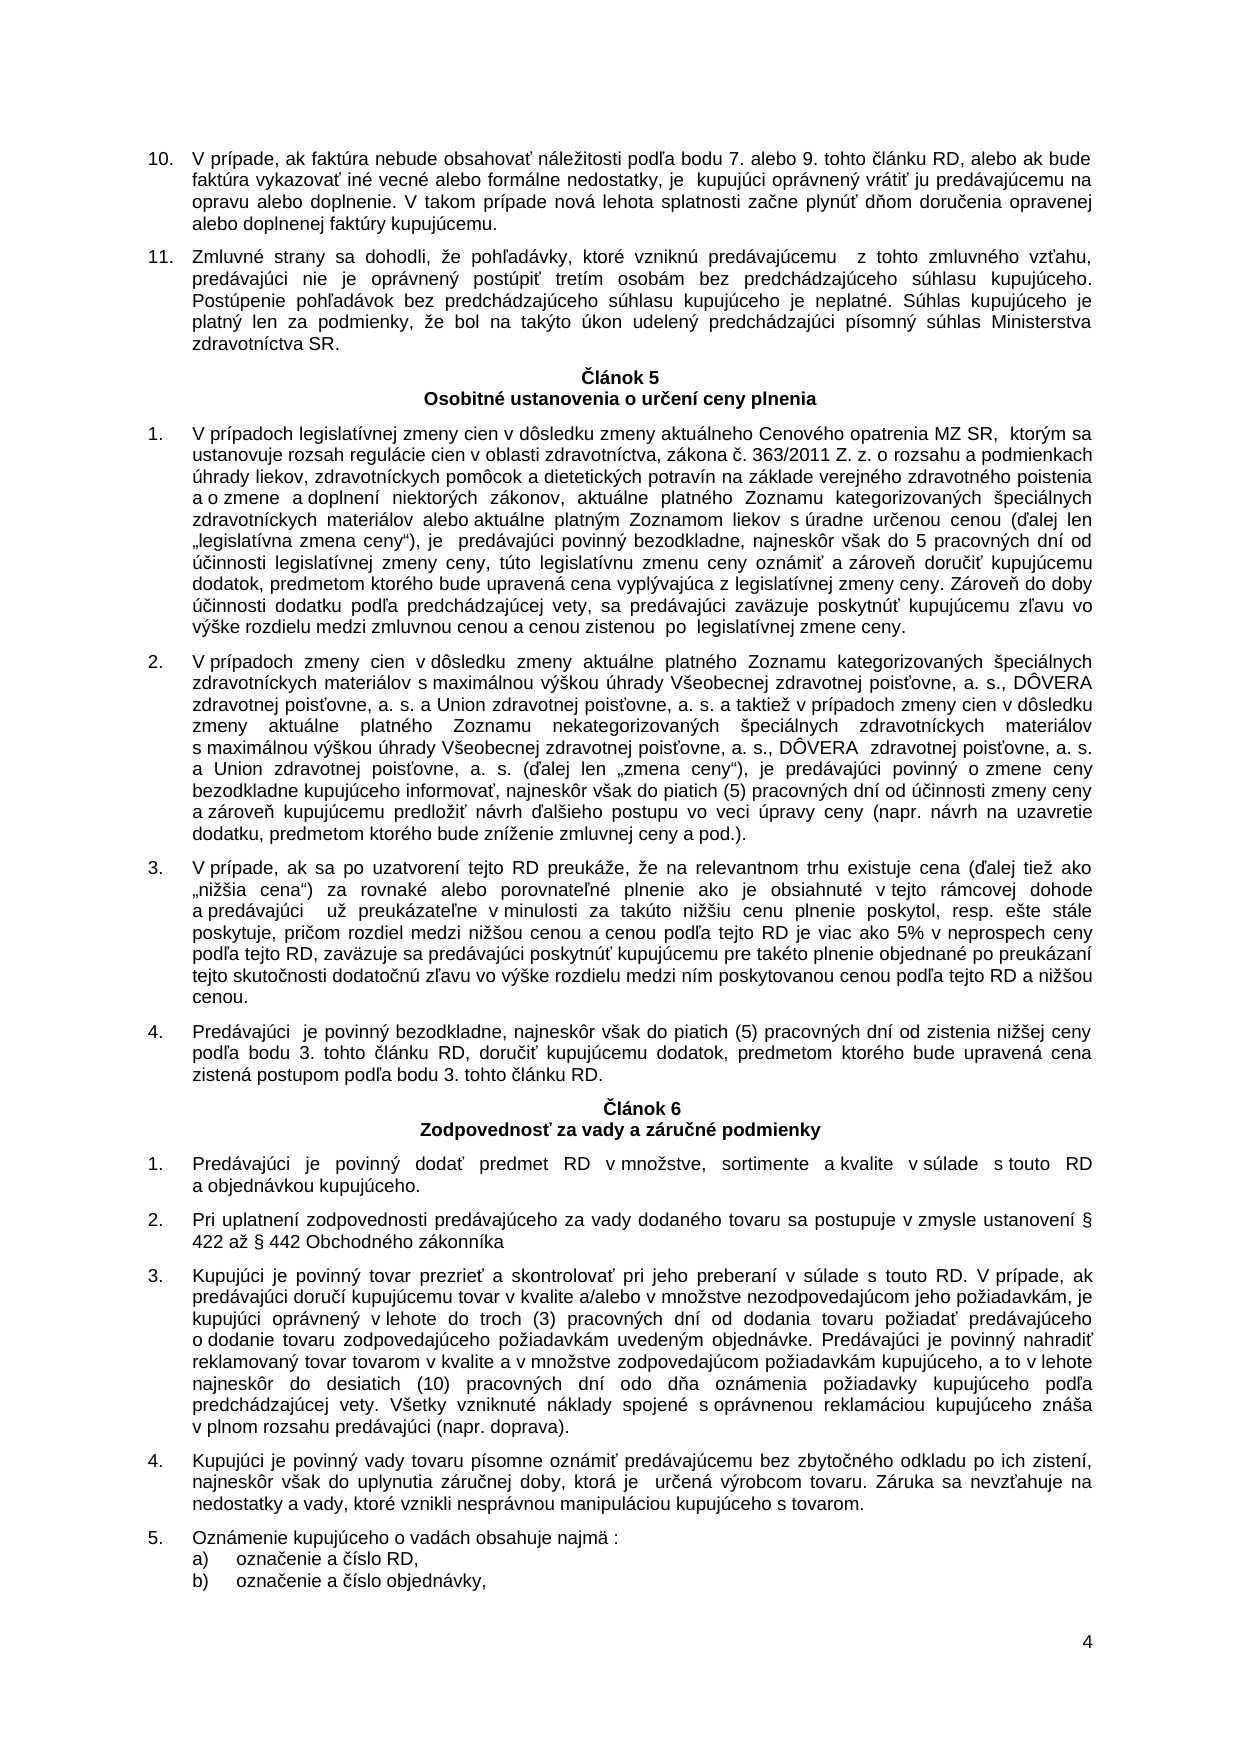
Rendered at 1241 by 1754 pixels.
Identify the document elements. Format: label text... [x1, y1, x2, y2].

list Oznámenie kupujúceho o vadách obsahuje najmä : [148, 1527, 1093, 1548]
list Kupujúci je povinný tovar prezrieť a skontrolovať pri jeho preberaní v súlade s touto RD. V prípade, ak predávajúci doručí kupujúcemu tovar v kvalite a/alebo v množstve nezodpovedajúcom jeho požiadavkám, je kupujúci oprávnený v lehote do troch (3) pracovných dní od dodania tovaru požiadať predávajúceho o dodanie tovaru zodpovedajúceho požiadavkám uvedeným objednávke. Predávajúci je povinný nahradiť reklamovaný tovar tovarom v kvalite a v množstve zodpovedajúcom požiadavkám kupujúceho, a to v lehote najneskôr do desiatich (10) pracovných dní odo dňa oznámenia požiadavky kupujúceho podľa predchádzajúcej vety. Všetky vzniknuté náklady spojené s oprávnenou reklamáciou kupujúceho znáša v plnom rozsahu predávajúci (napr. doprava). [148, 1264, 1093, 1437]
list Predávajúci je povinný dodať predmet RD v množstve, sortimente a kvalite v súlade s touto RD a objednávkou kupujúceho. [148, 1153, 1093, 1196]
text Článok 6 [192, 1098, 1093, 1119]
list Pri uplatnení zodpovednosti predávajúceho za vady dodaného tovaru sa postupuje v zmysle ustanovení § 422 až § 442 Obchodného zákonníka [148, 1209, 1093, 1252]
text Osobitné ustanovenia o určení ceny plnenia [148, 388, 1093, 410]
list označenie a číslo RD, [192, 1548, 1093, 1570]
list V prípade, ak faktúra nebude obsahovať náležitosti podľa bodu 7. alebo 9. tohto článku RD, alebo ak bude faktúra vykazovať iné vecné alebo formálne nedostatky, je kupujúci oprávnený vrátiť ju predávajúcemu na opravu alebo doplnenie. V takom prípade nová lehota splatnosti začne plynúť dňom doručenia opravenej alebo doplnenej faktúry kupujúcemu. [148, 148, 1093, 234]
text Článok 5 [148, 367, 1093, 388]
list Kupujúci je povinný vady tovaru písomne oznámiť predávajúcemu bez zbytočného odkladu po ich zistení, najneskôr však do uplynutia záručnej doby, ktorá je určená výrobcom tovaru. Záruka sa nevzťahuje na nedostatky a vady, ktoré vznikli nesprávnou manipuláciou kupujúceho s tovarom. [148, 1449, 1093, 1514]
list V prípadoch legislatívnej zmeny cien v dôsledku zmeny aktuálneho Cenového opatrenia MZ SR, ktorým sa ustanovuje rozsah regulácie cien v oblasti zdravotníctva, zákona č. 363/2011 Z. z. o rozsahu a podmienkach úhrady liekov, zdravotníckych pomôcok a dietetických potravín na základe verejného zdravotného poistenia a o zmene a doplnení niektorých zákonov, aktuálne platného Zoznamu kategorizovaných špeciálnych zdravotníckych materiálov alebo aktuálne platným Zoznamom liekov s úradne určenou cenou (ďalej len „legislatívna zmena ceny“), je predávajúci povinný bezodkladne, najneskôr však do 5 pracovných dní od účinnosti legislatívnej zmeny ceny, túto legislatívnu zmenu ceny oznámiť a zároveň doručiť kupujúcemu dodatok, predmetom ktorého bude upravená cena vyplývajúca z legislatívnej zmeny ceny. Zároveň do doby účinnosti dodatku podľa predchádzajúcej vety, sa predávajúci zaväzuje poskytnúť kupujúcemu zľavu vo výške rozdielu medzi zmluvnou cenou a cenou zistenou po legislatívnej zmene ceny. [148, 422, 1093, 638]
list Predávajúci je povinný bezodkladne, najneskôr však do piatich (5) pracovných dní od zistenia nižšej ceny podľa bodu 3. tohto článku RD, doručiť kupujúcemu dodatok, predmetom ktorého bude upravená cena zistená postupom podľa bodu 3. tohto článku RD. [148, 1020, 1093, 1085]
list V prípade, ak sa po uzatvorení tejto RD preukáže, že na relevantnom trhu existuje cena (ďalej tiež ako „nižšia cena“) za rovnaké alebo porovnateľné plnenie ako je obsiahnuté v tejto rámcovej dohode a predávajúci už preukázateľne v minulosti za takúto nižšiu cenu plnenie poskytol, resp. ešte stále poskytuje, pričom rozdiel medzi nižšou cenou a cenou podľa tejto RD je viac ako 5% v neprospech ceny podľa tejto RD, zaväzuje sa predávajúci poskytnúť kupujúcemu pre takéto plnenie objednané po preukázaní tejto skutočnosti dodatočnú zľavu vo výške rozdielu medzi ním poskytovanou cenou podľa tejto RD a nižšou cenou. [148, 857, 1093, 1008]
list Zmluvné strany sa dohodli, že pohľadávky, ktoré vzniknú predávajúcemu z tohto zmluvného vzťahu, predávajúci nie je oprávnený postúpiť tretím osobám bez predchádzajúceho súhlasu kupujúceho. Postúpenie pohľadávok bez predchádzajúceho súhlasu kupujúceho je neplatné. Súhlas kupujúceho je platný len za podmienky, že bol na takýto úkon udelený predchádzajúci písomný súhlas Ministerstva zdravotníctva SR. [148, 246, 1093, 354]
text Zodpovednosť za vady a záručné podmienky [148, 1119, 1093, 1141]
list označenie a číslo objednávky, [192, 1570, 1093, 1591]
list V prípadoch zmeny cien v dôsledku zmeny aktuálne platného Zoznamu kategorizovaných špeciálnych zdravotníckych materiálov s maximálnou výškou úhrady Všeobecnej zdravotnej poisťovne, a. s., DÔVERA zdravotnej poisťovne, a. s. a Union zdravotnej poisťovne, a. s. a taktiež v prípadoch zmeny cien v dôsledku zmeny aktuálne platného Zoznamu nekategorizovaných špeciálnych zdravotníckych materiálov s maximálnou výškou úhrady Všeobecnej zdravotnej poisťovne, a. s., DÔVERA zdravotnej poisťovne, a. s. a Union zdravotnej poisťovne, a. s. (ďalej len „zmena ceny“), je predávajúci povinný o zmene ceny bezodkladne kupujúceho informovať, najneskôr však do piatich (5) pracovných dní od účinnosti zmeny ceny a zároveň kupujúcemu predložiť návrh ďalšieho postupu vo veci úpravy ceny (napr. návrh na uzavretie dodatku, predmetom ktorého bude zníženie zmluvnej ceny a pod.). [148, 650, 1093, 844]
